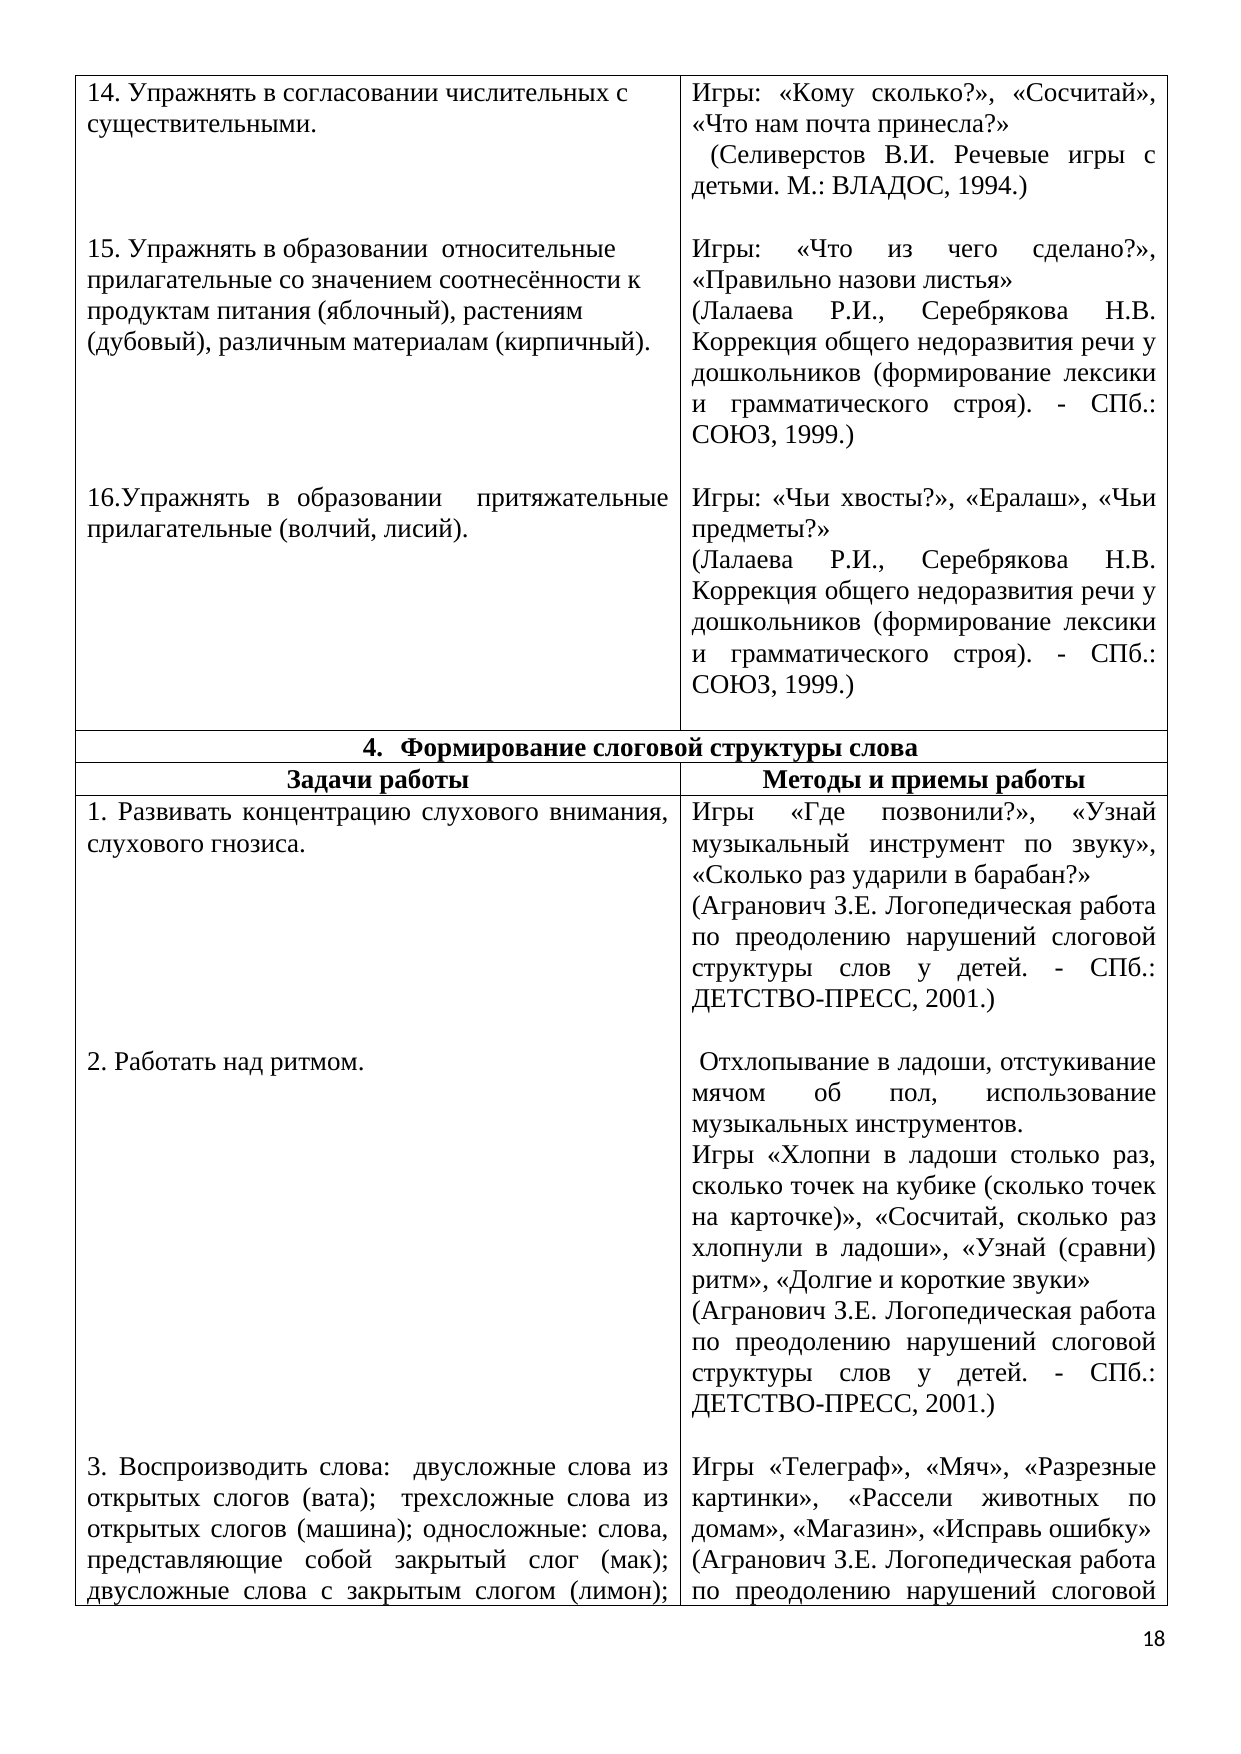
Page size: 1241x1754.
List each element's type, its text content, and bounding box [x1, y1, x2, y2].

table_cell Методы и приемы работы [681, 763, 1167, 794]
table_cell Формирование слоговой структуры слова [76, 731, 1167, 762]
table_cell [681, 796, 1167, 1605]
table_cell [76, 796, 680, 1605]
table_cell Задачи работы [76, 763, 680, 794]
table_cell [76, 76, 680, 730]
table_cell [681, 76, 1167, 730]
